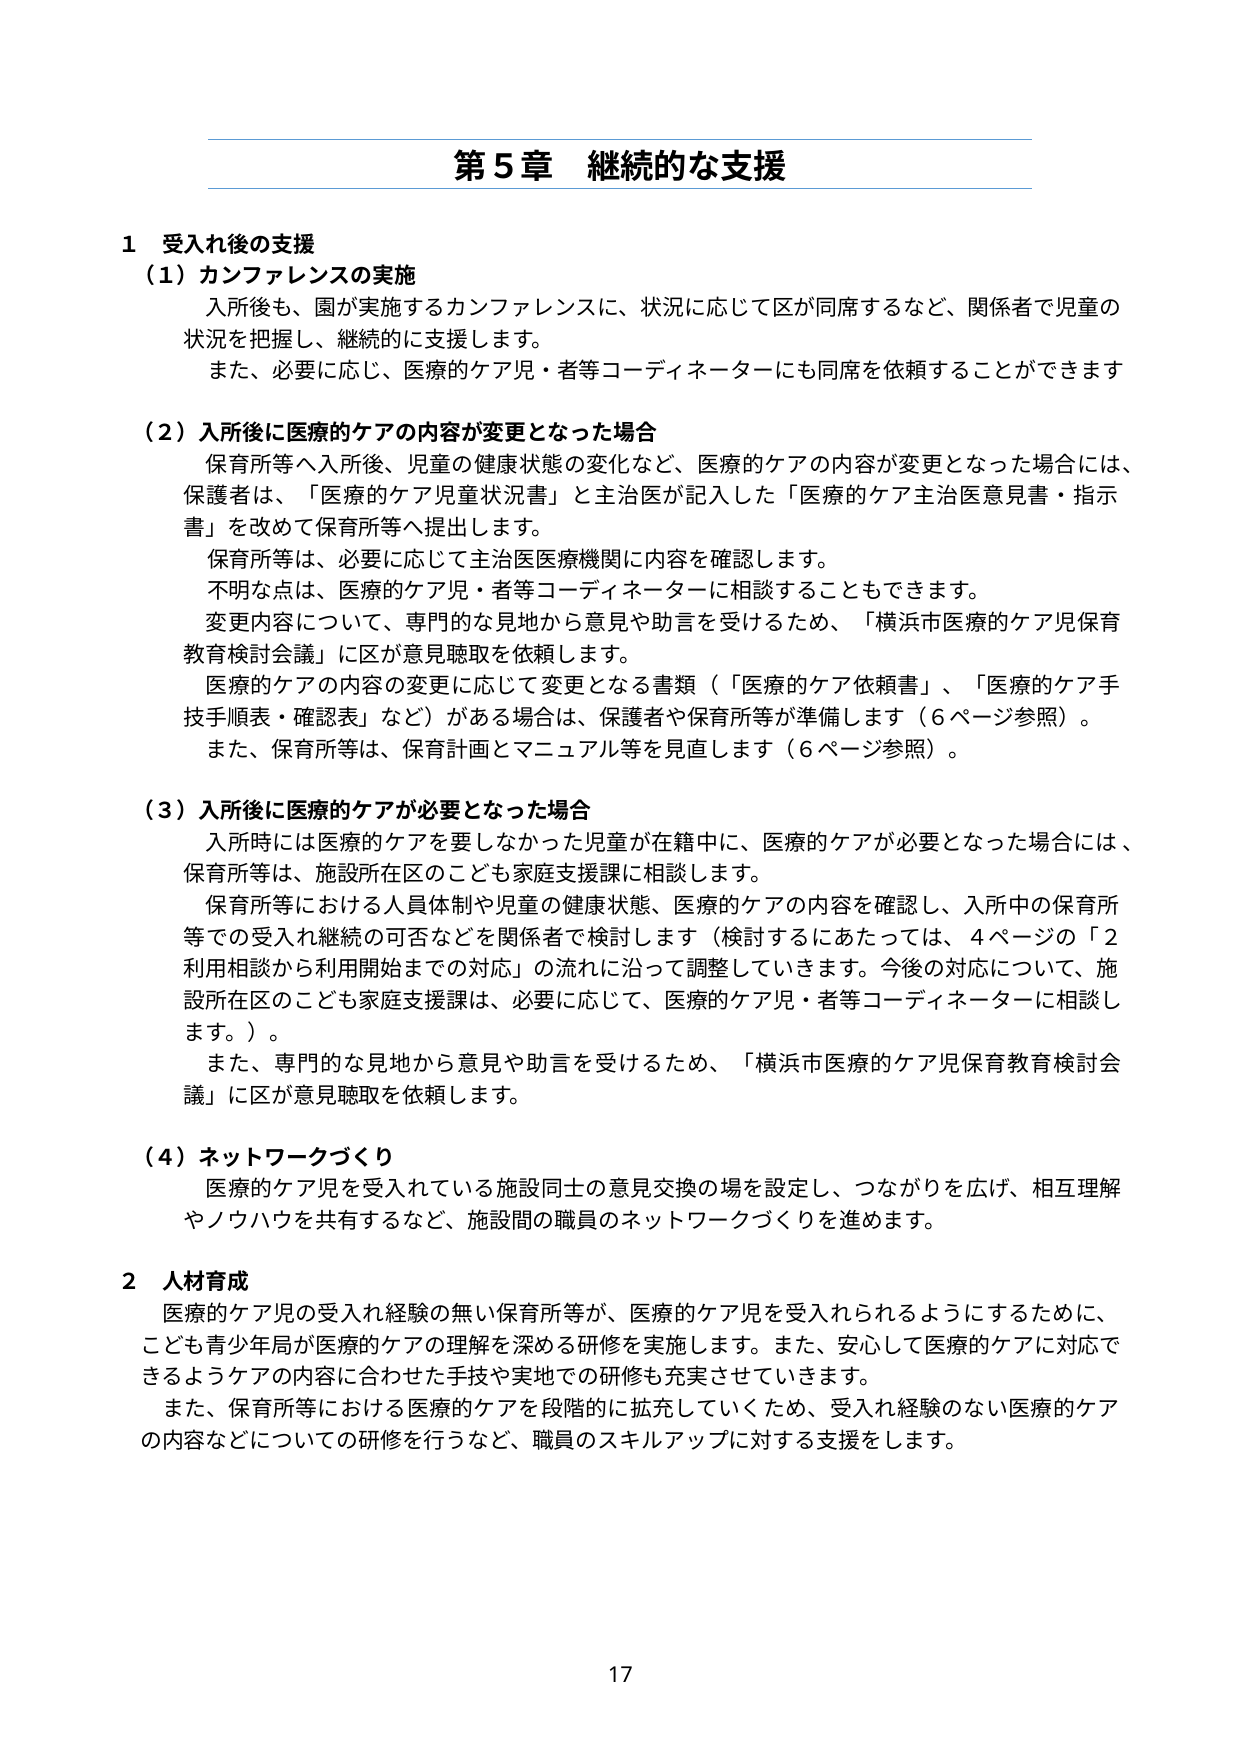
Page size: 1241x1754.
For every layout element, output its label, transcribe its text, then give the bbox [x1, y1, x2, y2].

text （１）カンファレンスの実施 [133, 258, 1122, 290]
text また、保育所等における医療的ケアを段階的に拡充していくため、受入れ経験のない医療的ケアの内容などについての研修を行うなど、職員のスキルアップに対する支援をします。 [140, 1391, 1122, 1454]
text 医療的ケアの内容の変更に応じて変更となる書類（「医療的ケア依頼書」、「医療的ケア手技手順表・確認表」など）がある場合は、保護者や保育所等が準備します（６ページ参照）。 [184, 668, 1122, 732]
text （３）入所後に医療的ケアが必要となった場合 [118, 793, 1122, 825]
text 不明な点は、医療的ケア児・者等コーディネーターに相談することもできます。 [192, 573, 1122, 605]
text 保育所等における人員体制や児童の健康状態、医療的ケアの内容を確認し、入所中の保育所等での受入れ継続の可否などを関係者で検討します（検討するにあたっては、４ページの「２利用相談から利用開始までの対応」の流れに沿って調整していきます。今後の対応について、施設所在区のこども家庭支援課は、必要に応じて、医療的ケア児・者等コーディネーターに相談します。）。 [184, 888, 1122, 1046]
text 入所後も、園が実施するカンファレンスに、状況に応じて区が同席するなど、関係者で児童の状況を把握し、継続的に支援します。 [184, 290, 1122, 353]
text 保育所等へ入所後、児童の健康状態の変化など、医療的ケアの内容が変更となった場合には、保護者は、「医療的ケア児童状況書」と主治医が記入した「医療的ケア主治医意見書・指示書」を改めて保育所等へ提出します。 [184, 447, 1122, 542]
text 保育所等は、必要に応じて主治医医療機関に内容を確認します。 [192, 542, 1122, 573]
text また、専門的な見地から意見や助言を受けるため、「横浜市医療的ケア児保育教育検討会議」に区が意見聴取を依頼します。 [184, 1046, 1122, 1110]
text ２ 人材育成 [118, 1264, 1122, 1296]
text また、保育所等は、保育計画とマニュアル等を見直します（６ページ参照）。 [184, 732, 1122, 763]
text 医療的ケア児の受入れ経験の無い保育所等が、医療的ケア児を受入れられるようにするために、こども青少年局が医療的ケアの理解を深める研修を実施します。また、安心して医療的ケアに対応できるようケアの内容に合わせた手技や実地での研修も充実させていきます。 [140, 1296, 1122, 1391]
text 医療的ケア児を受入れている施設同士の意見交換の場を設定し、つながりを広げ、相互理解やノウハウを共有するなど、施設間の職員のネットワークづくりを進めます。 [184, 1171, 1122, 1234]
text １ 受入れ後の支援 [118, 227, 1122, 258]
text 第５章 継続的な支援 [208, 140, 1032, 188]
text 入所時には医療的ケアを要しなかった児童が在籍中に、医療的ケアが必要となった場合には、保育所等は、施設所在区のこども家庭支援課に相談します。 [184, 825, 1122, 888]
text （２）入所後に医療的ケアの内容が変更となった場合 [118, 415, 1122, 447]
text 変更内容について、専門的な見地から意見や助言を受けるため、「横浜市医療的ケア児保育教育検討会議」に区が意見聴取を依頼します。 [184, 605, 1122, 668]
text （４）ネットワークづくり [118, 1139, 1122, 1171]
text また、必要に応じ、医療的ケア児・者等コーディネーターにも同席を依頼することができます。 [192, 353, 1122, 385]
